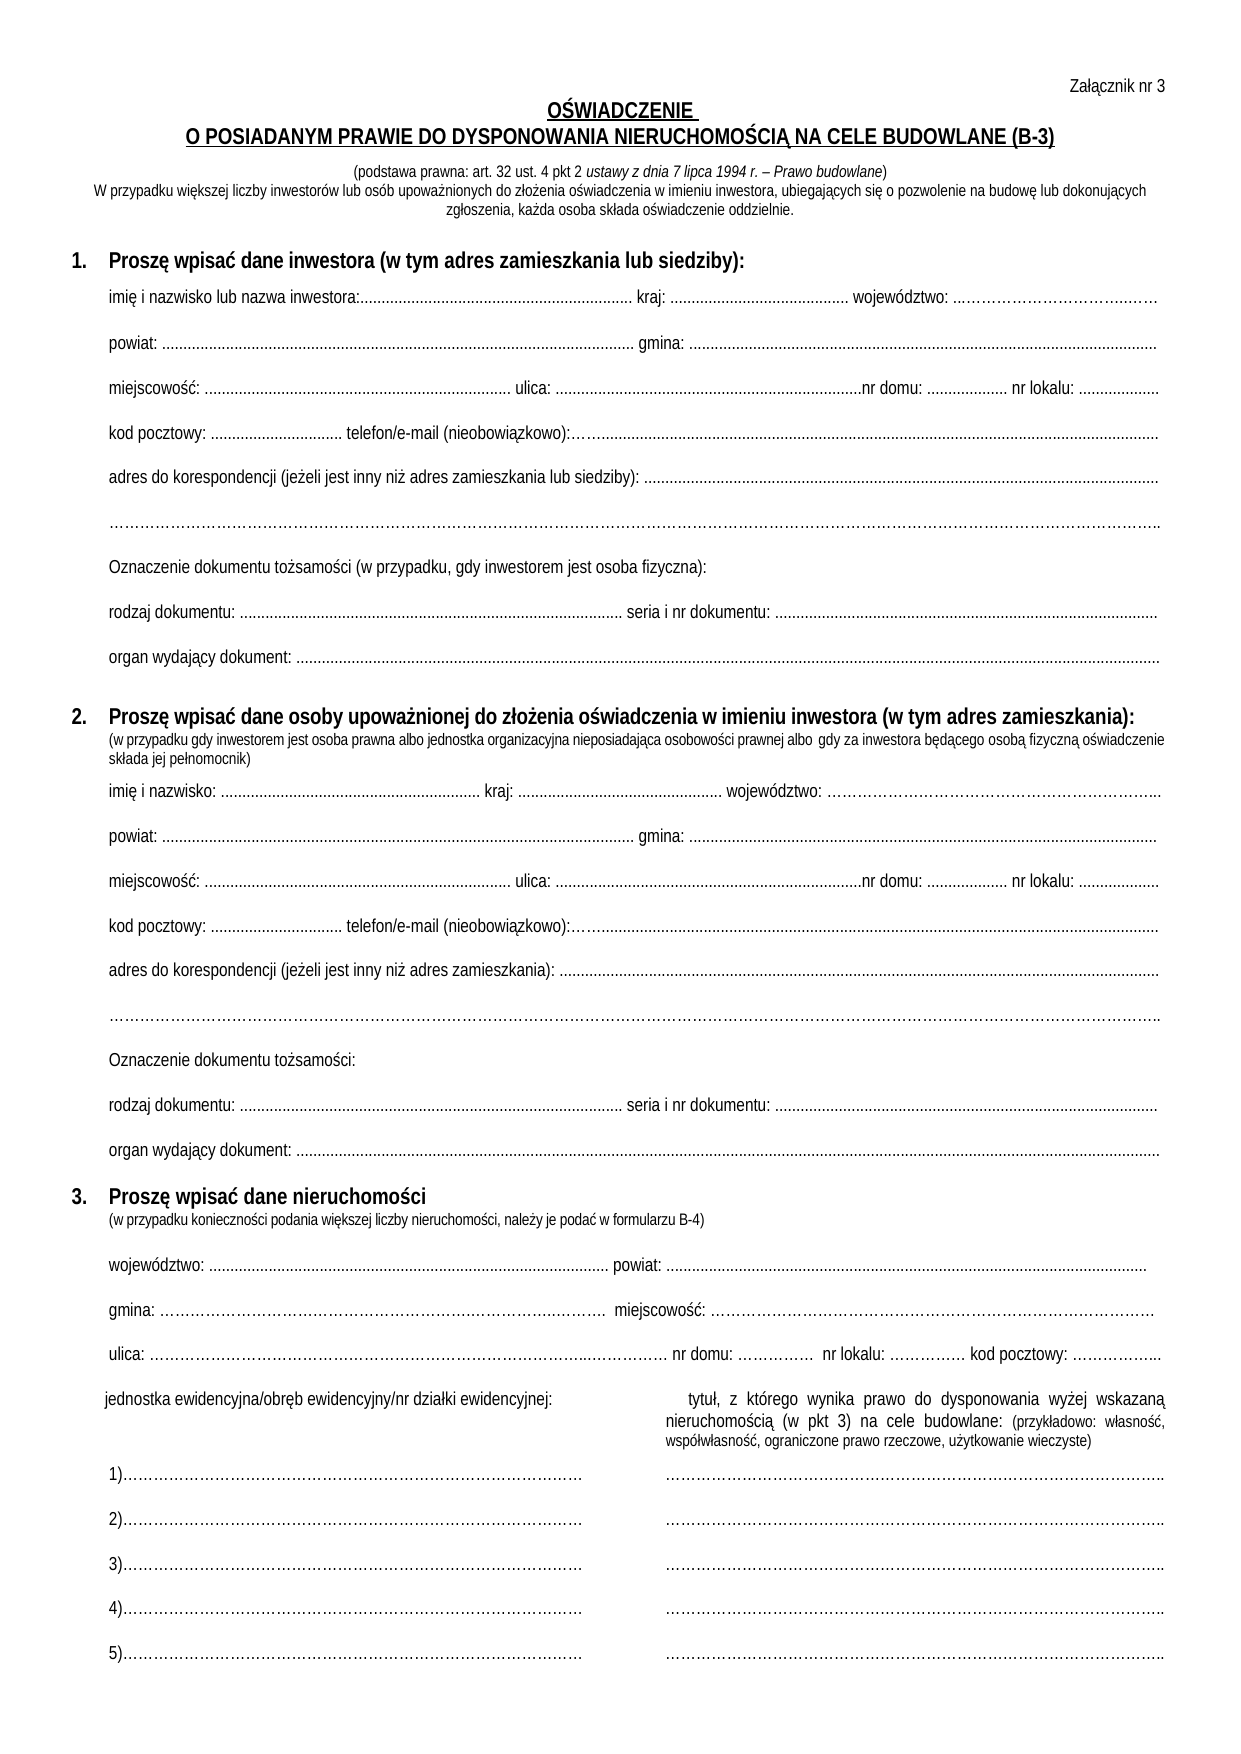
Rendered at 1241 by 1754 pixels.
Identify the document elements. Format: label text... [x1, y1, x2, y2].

text adres do korespondencji (jeżeli jest inny niż adres zamieszkania lub siedziby): ......................................................................................................................... [75, 466, 1165, 488]
text O POSIADANYM PRAWIE DO DYSPONOWANIA NIERUCHOMOŚCIĄ NA CELE BUDOWLANE (B-3) [75, 123, 1165, 149]
text miejscowość: ........................................................................ ulica: ........................................................................nr domu: ................... nr lokalu: ................... [109, 870, 1165, 891]
text województwo: .............................................................................................. powiat: ................................................................................................................. [75, 1254, 1165, 1275]
list Proszę wpisać dane inwestora (w tym adres zamieszkania lub siedziby): [71, 247, 1165, 273]
list kod pocztowy: ............................... telefon/e-mail (nieobowiązkowo):……................................................................................................................................... [109, 422, 1165, 443]
list organ wydający dokument: ........................................................................................................................................................................................................... [109, 646, 1165, 667]
text 3)……………………………………………………………………………… …………………………………………………………………………………….. [109, 1552, 1168, 1574]
list …………………………………………………………………………………………………………………………………………………………………………………….. [109, 511, 1165, 533]
text (w przypadku konieczności podania większej liczby nieruchomości, należy je podać w formularzu B-4) [75, 1209, 1165, 1229]
text (podstawa prawna: art. 32 ust. 4 pkt 2 ustawy z dnia 7 lipca 1994 r. – Prawo budowlane) [75, 162, 1165, 181]
list rodzaj dokumentu: .......................................................................................... seria i nr dokumentu: .......................................................................................... [109, 1094, 1165, 1115]
text imię i nazwisko lub nazwa inwestora:................................................................ kraj: .......................................... województwo: ...…………………………..…… [75, 286, 1165, 307]
list imię i nazwisko: ............................................................. kraj: ................................................ województwo: ………………………………………………………... [109, 780, 1165, 802]
list (w przypadku gdy inwestorem jest osoba prawna albo jednostka organizacyjna nieposiadająca osobowości prawnej albo gdy za inwestora będącego osobą fizyczną oświadczenie składa jej pełnomocnik) [109, 729, 1165, 768]
list adres do korespondencji (jeżeli jest inny niż adres zamieszkania): ............................................................................................................................................. [109, 959, 1165, 981]
list rodzaj dokumentu: .......................................................................................... seria i nr dokumentu: .......................................................................................... [109, 601, 1165, 622]
text Załącznik nr 3 [75, 75, 1165, 97]
text gmina: …………………………………………………….……………..………. miejscowość: …………………………………………………………………………… [75, 1298, 1165, 1320]
list kod pocztowy: ............................... telefon/e-mail (nieobowiązkowo):……................................................................................................................................... [109, 914, 1165, 936]
text ulica: …………………………………………………………………………...…………… nr domu: …………… nr lokalu: …………… kod pocztowy: ……………... [75, 1343, 1165, 1365]
list powiat: ............................................................................................................... gmina: .............................................................................................................. [109, 332, 1165, 354]
list Oznaczenie dokumentu tożsamości: [109, 1049, 1165, 1070]
text miejscowość: ........................................................................ ulica: ........................................................................nr domu: ................... nr lokalu: ................... [109, 377, 1165, 398]
text 5)……………………………………………………………………………… …………………………………………………………………………………….. [109, 1642, 1168, 1664]
text 1)……………………………………………………………………………… …………………………………………………………………………………….. [109, 1463, 1168, 1484]
list …………………………………………………………………………………………………………………………………………………………………………………….. [109, 1004, 1165, 1026]
list Proszę wpisać dane nieruchomości [71, 1183, 1165, 1209]
text jednostka ewidencyjna/obręb ewidencyjny/nr działki ewidencyjnej: tytuł, z którego wynika prawo do dysponowania wyżej wskazaną nieruchomością (w pkt 3) na cele budowlane: (przykładowo: własność, współwłasność, ograniczone prawo rzeczowe, użytkowanie wieczyste) [104, 1388, 1165, 1450]
text 4)……………………………………………………………………………… …………………………………………………………………………………….. [109, 1597, 1168, 1619]
text W przypadku większej liczby inwestorów lub osób upoważnionych do złożenia oświadczenia w imieniu inwestora, ubiegających się o pozwolenie na budowę lub dokonujących zgłoszenia, każda osoba składa oświadczenie oddzielnie. [75, 181, 1165, 219]
list organ wydający dokument: ........................................................................................................................................................................................................... [109, 1138, 1165, 1160]
list powiat: ............................................................................................................... gmina: .............................................................................................................. [109, 825, 1165, 846]
list Proszę wpisać dane osoby upoważnionej do złożenia oświadczenia w imieniu inwestora (w tym adres zamieszkania): [71, 703, 1165, 729]
text OŚWIADCZENIE [75, 97, 1165, 123]
text 2)……………………………………………………………………………… …………………………………………………………………………………….. [109, 1508, 1168, 1529]
list Oznaczenie dokumentu tożsamości (w przypadku, gdy inwestorem jest osoba fizyczna): [109, 556, 1165, 578]
